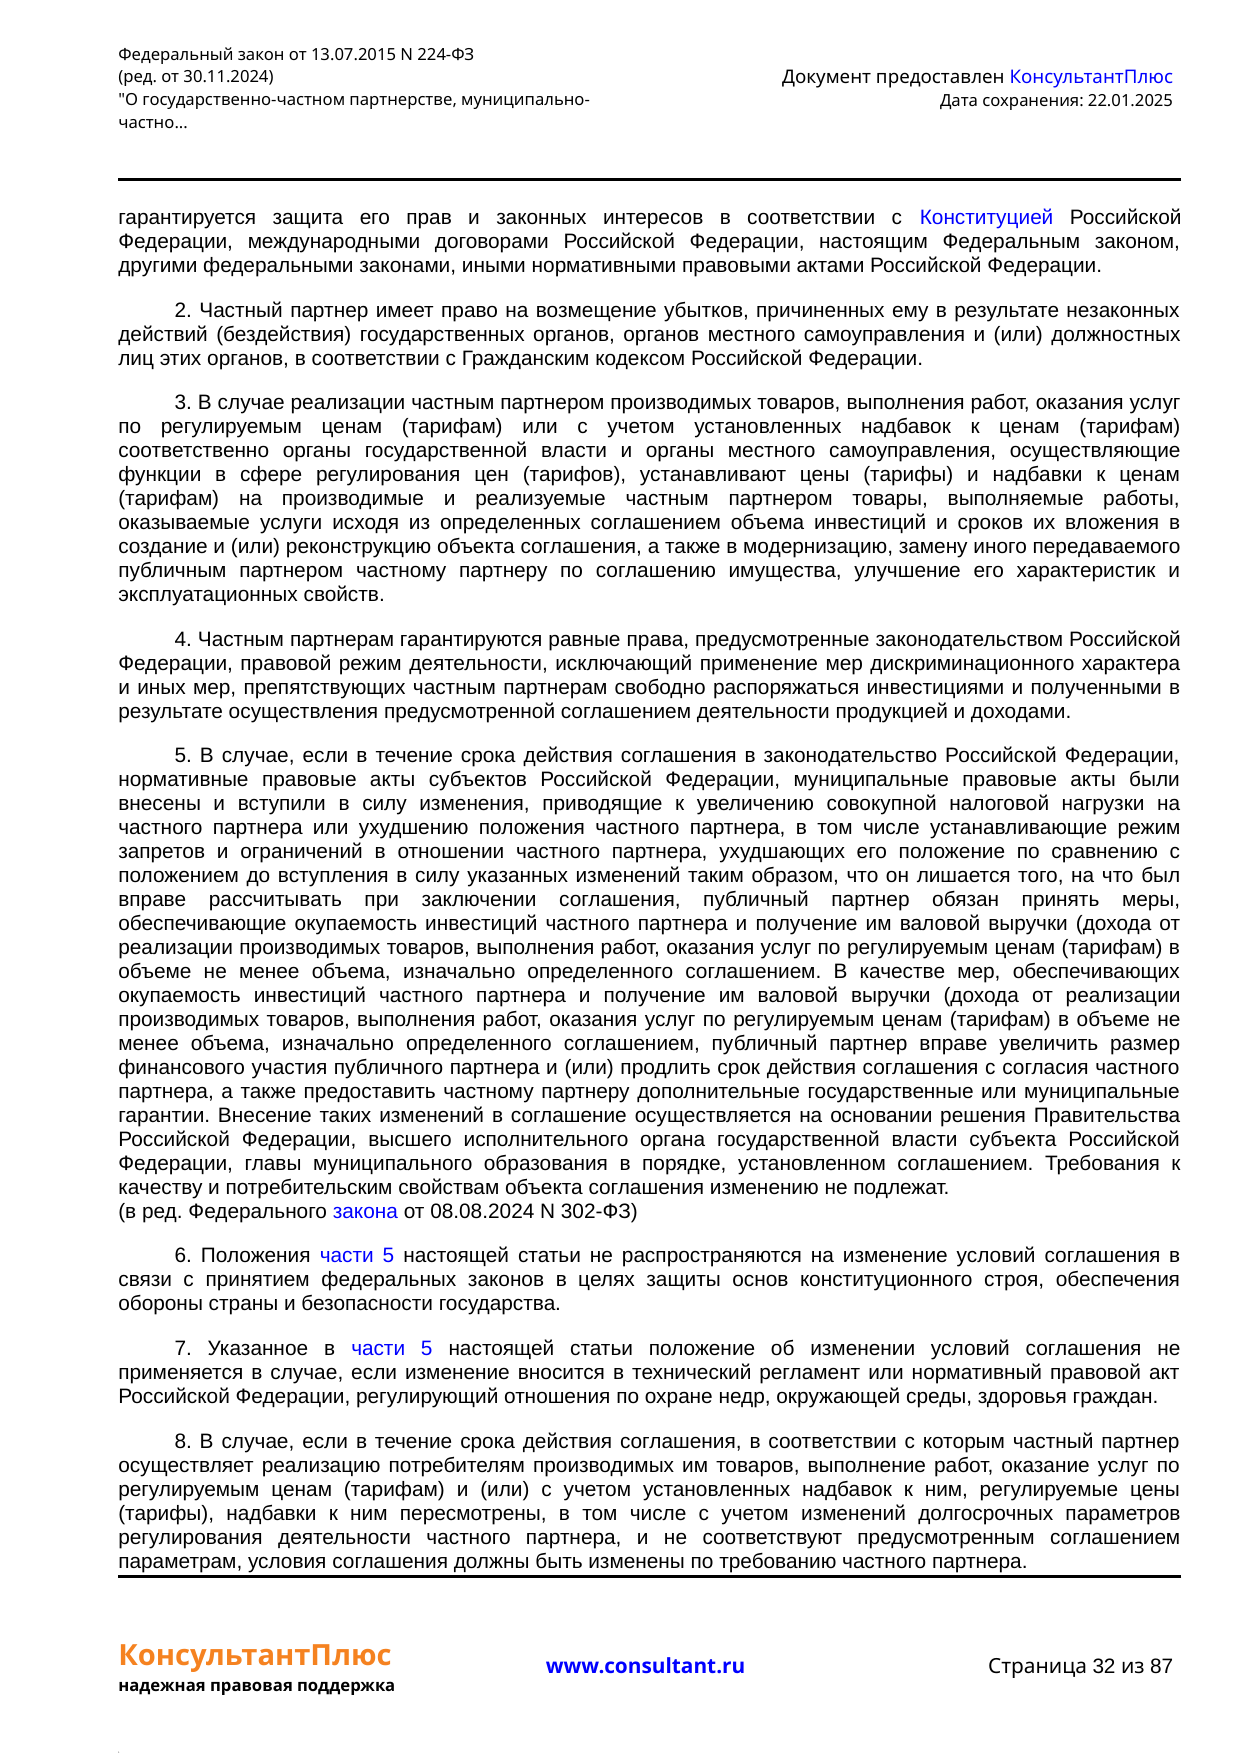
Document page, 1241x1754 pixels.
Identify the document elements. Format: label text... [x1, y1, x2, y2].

text 8. В случае, если в течение срока действия соглашения, в соответствии с которым частный партнер осуществляет реализацию потребителям производимых им товаров, выполнение работ, оказание услуг по регулируемым ценам (тарифам) и (или) с учетом установленных надбавок к ним, регулируемые цены (тарифы), надбавки к ним пересмотрены, в том числе с учетом изменений долгосрочных параметров регулирования деятельности частного партнера, и не соответствуют предусмотренным соглашением параметрам, условия соглашения должны быть изменены по требованию частного партнера. [118, 1429, 1181, 1572]
text 2. Частный партнер имеет право на возмещение убытков, причиненных ему в результате незаконных действий (бездействия) государственных органов, органов местного самоуправления и (или) должностных лиц этих органов, в соответствии с Гражданским кодексом Российской Федерации. [118, 297, 1181, 369]
text 6. Положения части 5 настоящей статьи не распространяются на изменение условий соглашения в связи с принятием федеральных законов в целях защиты основ конституционного строя, обеспечения обороны страны и безопасности государства. [118, 1243, 1181, 1315]
text 5. В случае, если в течение срока действия соглашения в законодательство Российской Федерации, нормативные правовые акты субъектов Российской Федерации, муниципальные правовые акты были внесены и вступили в силу изменения, приводящие к увеличению совокупной налоговой нагрузки на частного партнера или ухудшению положения частного партнера, в том числе устанавливающие режим запретов и ограничений в отношении частного партнера, ухудшающих его положение по сравнению с положением до вступления в силу указанных изменений таким образом, что он лишается того, на что был вправе рассчитывать при заключении соглашения, публичный партнер обязан принять меры, обеспечивающие окупаемость инвестиций частного партнера и получение им валовой выручки (дохода от реализации производимых товаров, выполнения работ, оказания услуг по регулируемым ценам (тарифам) в объеме не менее объема, изначально определенного соглашением. В качестве мер, обеспечивающих окупаемость инвестиций частного партнера и получение им валовой выручки (дохода от реализации производимых товаров, выполнения работ, оказания услуг по регулируемым ценам (тарифам) в объеме не менее объема, изначально определенного соглашением, публичный партнер вправе увеличить размер финансового участия публичного партнера и (или) продлить срок действия соглашения с согласия частного партнера, а также предоставить частному партнеру дополнительные государственные или муниципальные гарантии. Внесение таких изменений в соглашение осуществляется на основании решения Правительства Российской Федерации, высшего исполнительного органа государственной власти субъекта Российской Федерации, главы муниципального образования в порядке, установленном соглашением. Требования к качеству и потребительским свойствам объекта соглашения изменению не подлежат. [118, 743, 1181, 1198]
text 3. В случае реализации частным партнером производимых товаров, выполнения работ, оказания услуг по регулируемым ценам (тарифам) или с учетом установленных надбавок к ценам (тарифам) соответственно органы государственной власти и органы местного самоуправления, осуществляющие функции в сфере регулирования цен (тарифов), устанавливают цены (тарифы) и надбавки к ценам (тарифам) на производимые и реализуемые частным партнером товары, выполняемые работы, оказываемые услуги исходя из определенных соглашением объема инвестиций и сроков их вложения в создание и (или) реконструкцию объекта соглашения, а также в модернизацию, замену иного передаваемого публичным партнером частному партнеру по соглашению имущества, улучшение его характеристик и эксплуатационных свойств. [118, 390, 1181, 606]
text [118, 205, 1181, 277]
text 7. Указанное в части 5 настоящей статьи положение об изменении условий соглашения не применяется в случае, если изменение вносится в технический регламент или нормативный правовой акт Российской Федерации, регулирующий отношения по охране недр, окружающей среды, здоровья граждан. [118, 1336, 1181, 1408]
text (в ред. Федерального закона от 08.08.2024 N 302-ФЗ) [118, 1198, 1181, 1222]
text 4. Частным партнерам гарантируются равные права, предусмотренные законодательством Российской Федерации, правовой режим деятельности, исключающий применение мер дискриминационного характера и иных мер, препятствующих частным партнерам свободно распоряжаться инвестициями и полученными в результате осуществления предусмотренной соглашением деятельности продукцией и доходами. [118, 627, 1181, 722]
